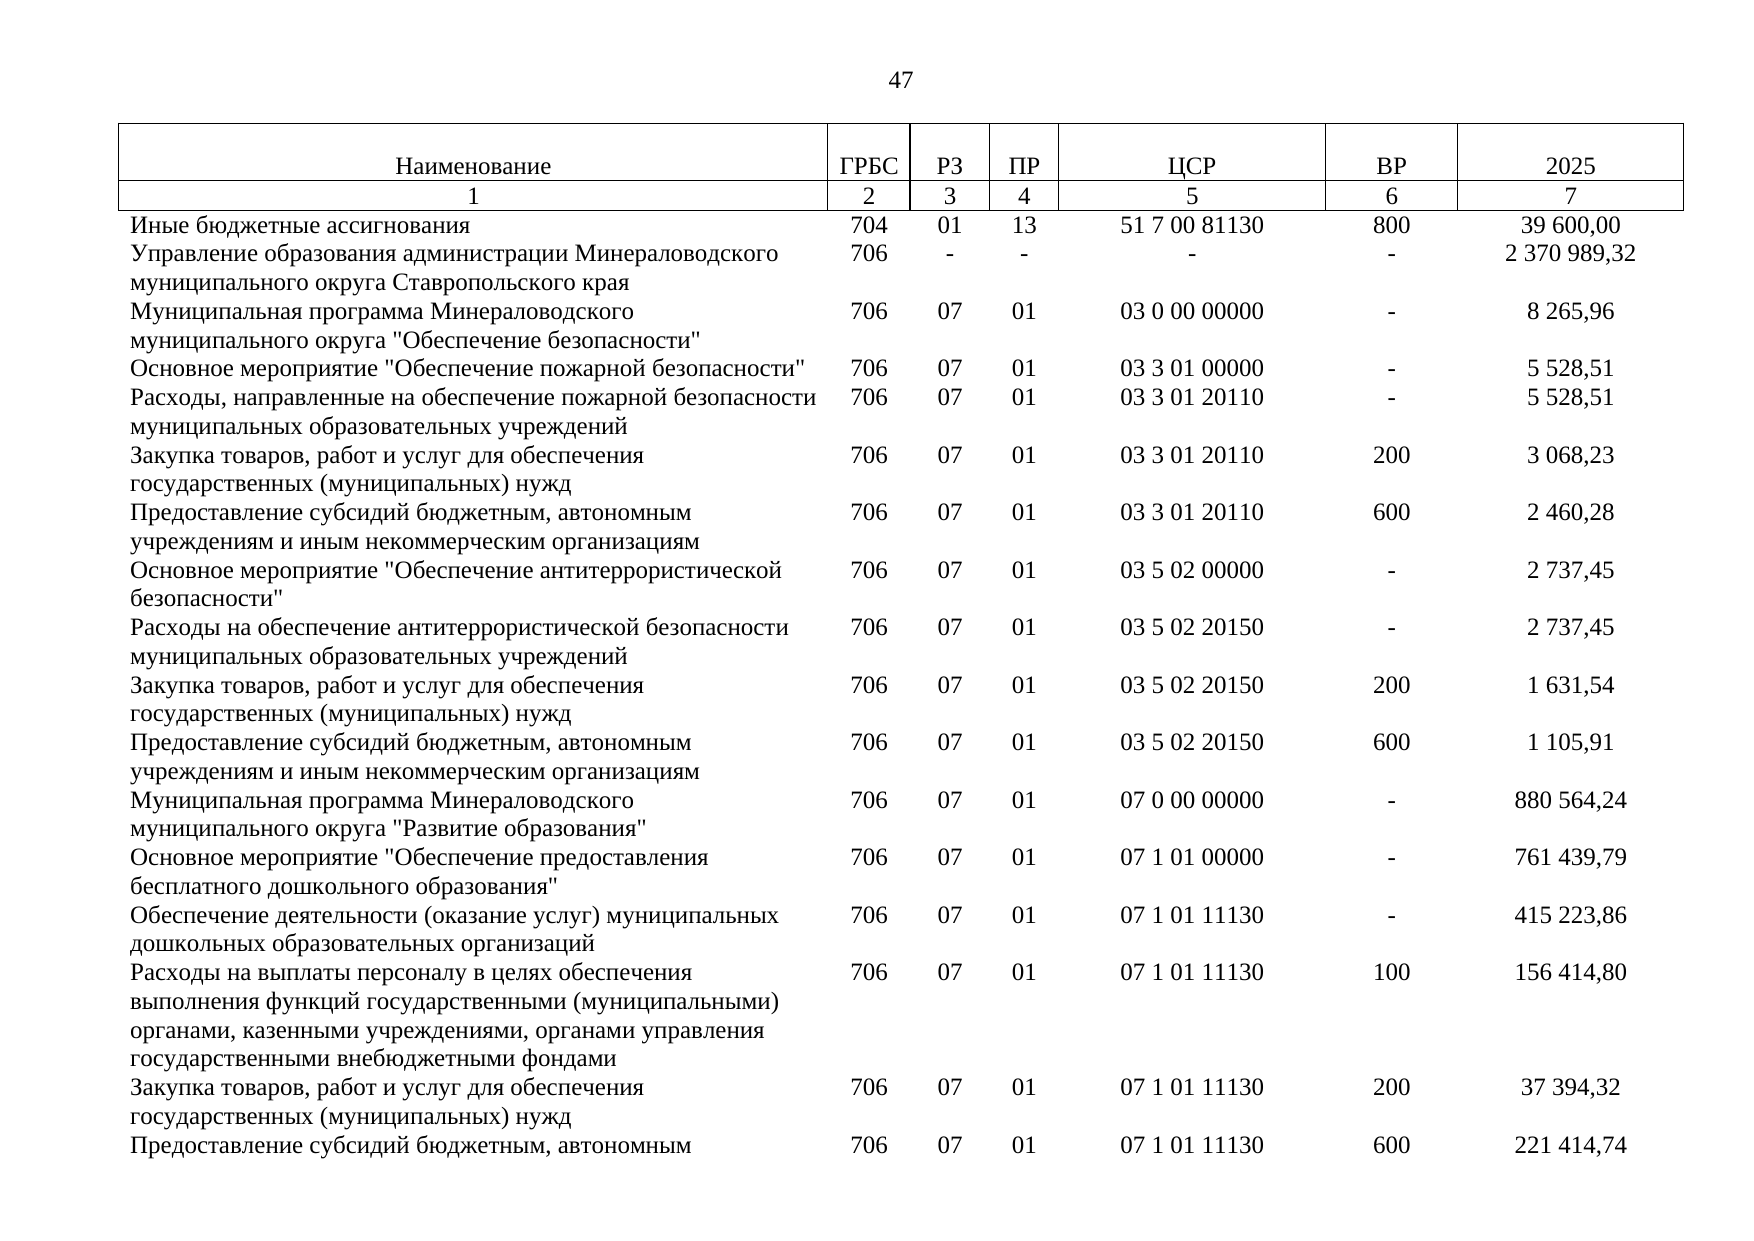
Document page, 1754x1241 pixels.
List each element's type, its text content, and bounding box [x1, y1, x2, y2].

table_header ВР [1326, 124, 1457, 180]
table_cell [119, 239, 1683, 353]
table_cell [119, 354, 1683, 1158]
table_header Наименование [119, 124, 827, 180]
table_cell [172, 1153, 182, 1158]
table_header ПР [990, 124, 1058, 180]
table_cell 1 [119, 181, 827, 210]
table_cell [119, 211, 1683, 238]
table_cell 2 [828, 181, 909, 210]
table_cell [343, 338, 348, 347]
table_cell 7 [1458, 181, 1683, 210]
table_header 2025 [1458, 124, 1683, 180]
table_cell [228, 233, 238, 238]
table_cell 6 [1326, 181, 1457, 210]
table_header РЗ [911, 124, 989, 180]
table_cell 5 [1059, 181, 1325, 210]
table_cell 3 [911, 181, 989, 210]
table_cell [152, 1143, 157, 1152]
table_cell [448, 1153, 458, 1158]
table_header ГРБС [828, 124, 909, 180]
table_cell 4 [990, 181, 1058, 210]
table_header ЦСР [1059, 124, 1325, 180]
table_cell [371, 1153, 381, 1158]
